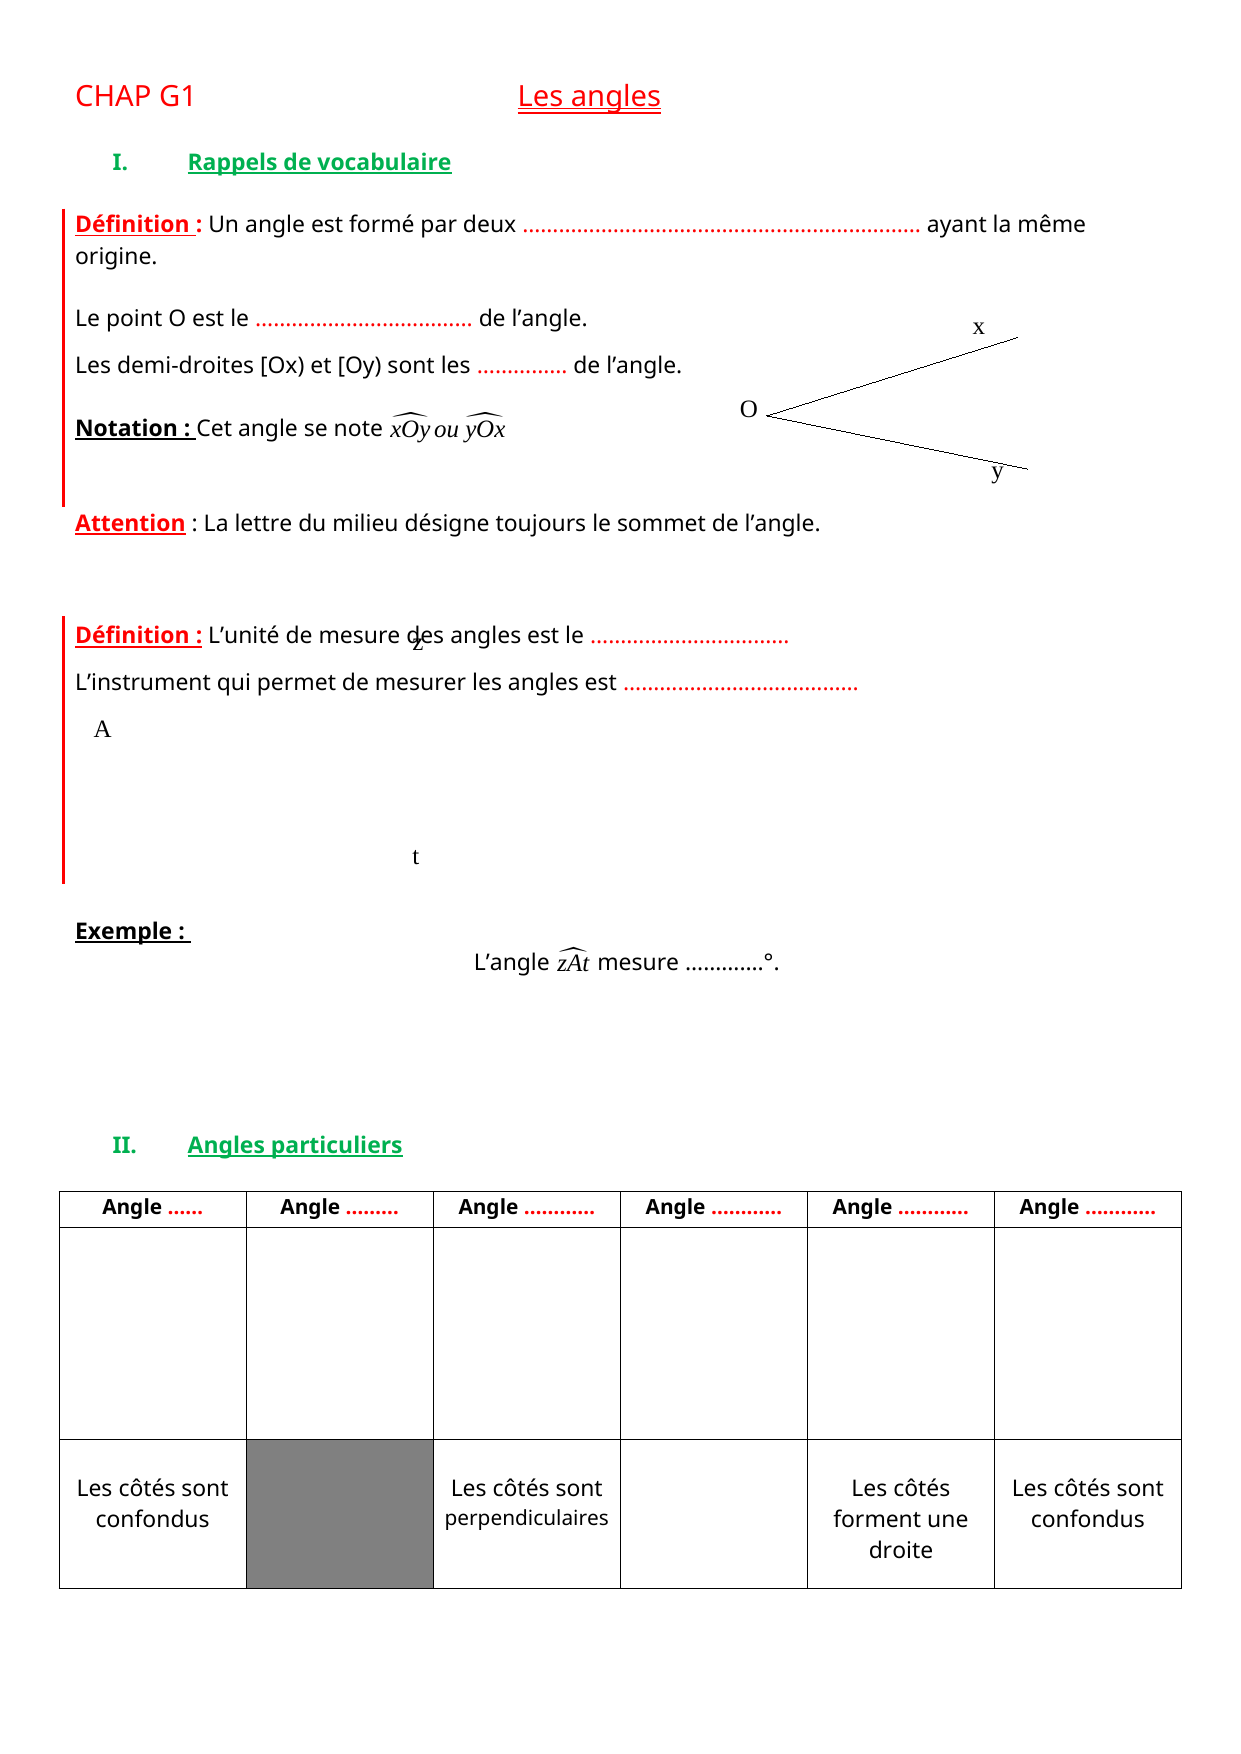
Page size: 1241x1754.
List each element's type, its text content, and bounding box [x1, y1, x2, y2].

table_header Angle ………… [995, 1192, 1181, 1227]
table_cell Le point O est le ……………………………… de l’angle. Les demi-droites [Ox) et [Oy) sont les …………… de l’angle. Notation : Cet angle se note [65, 302, 695, 507]
table_header Angle ……… [247, 1192, 433, 1227]
list Rappels de vocabulaire [112, 146, 1165, 177]
table_header Définition : L’unité de mesure des angles est le …………………………… L’instrument qui permet de mesurer les angles est ………………………………… [65, 619, 1140, 880]
table_cell [60, 1228, 246, 1439]
text L’angle mesure ………….°. [75, 946, 1165, 977]
table_cell [621, 1440, 807, 1588]
table_header Angle ………… [434, 1192, 620, 1227]
table_cell [247, 1440, 433, 1588]
table_cell [995, 1228, 1181, 1439]
table_header Définition : Un angle est formé par deux ………………………………………………………… ayant la même origine. [65, 209, 1141, 302]
table_cell [434, 1228, 620, 1439]
table_cell Les côtés sont perpendiculaires [434, 1440, 620, 1588]
table_cell [695, 302, 1141, 507]
list Angles particuliers [112, 1128, 1165, 1160]
table_cell Les côtés sont confondus [60, 1440, 246, 1588]
table_cell Les côtés forment une droite [808, 1440, 994, 1588]
table_cell [808, 1228, 994, 1439]
table_cell Les côtés sont confondus [995, 1440, 1181, 1588]
table_header Angle ………… [621, 1192, 807, 1227]
table_cell [621, 1228, 807, 1439]
table_cell [247, 1228, 433, 1439]
text Attention : La lettre du milieu désigne toujours le sommet de l’angle. [75, 507, 1165, 538]
table_header Angle ………… [808, 1192, 994, 1227]
table_header Angle …… [60, 1192, 246, 1227]
text Exemple : [75, 915, 1165, 946]
text CHAP G1 Les angles [75, 75, 1165, 115]
